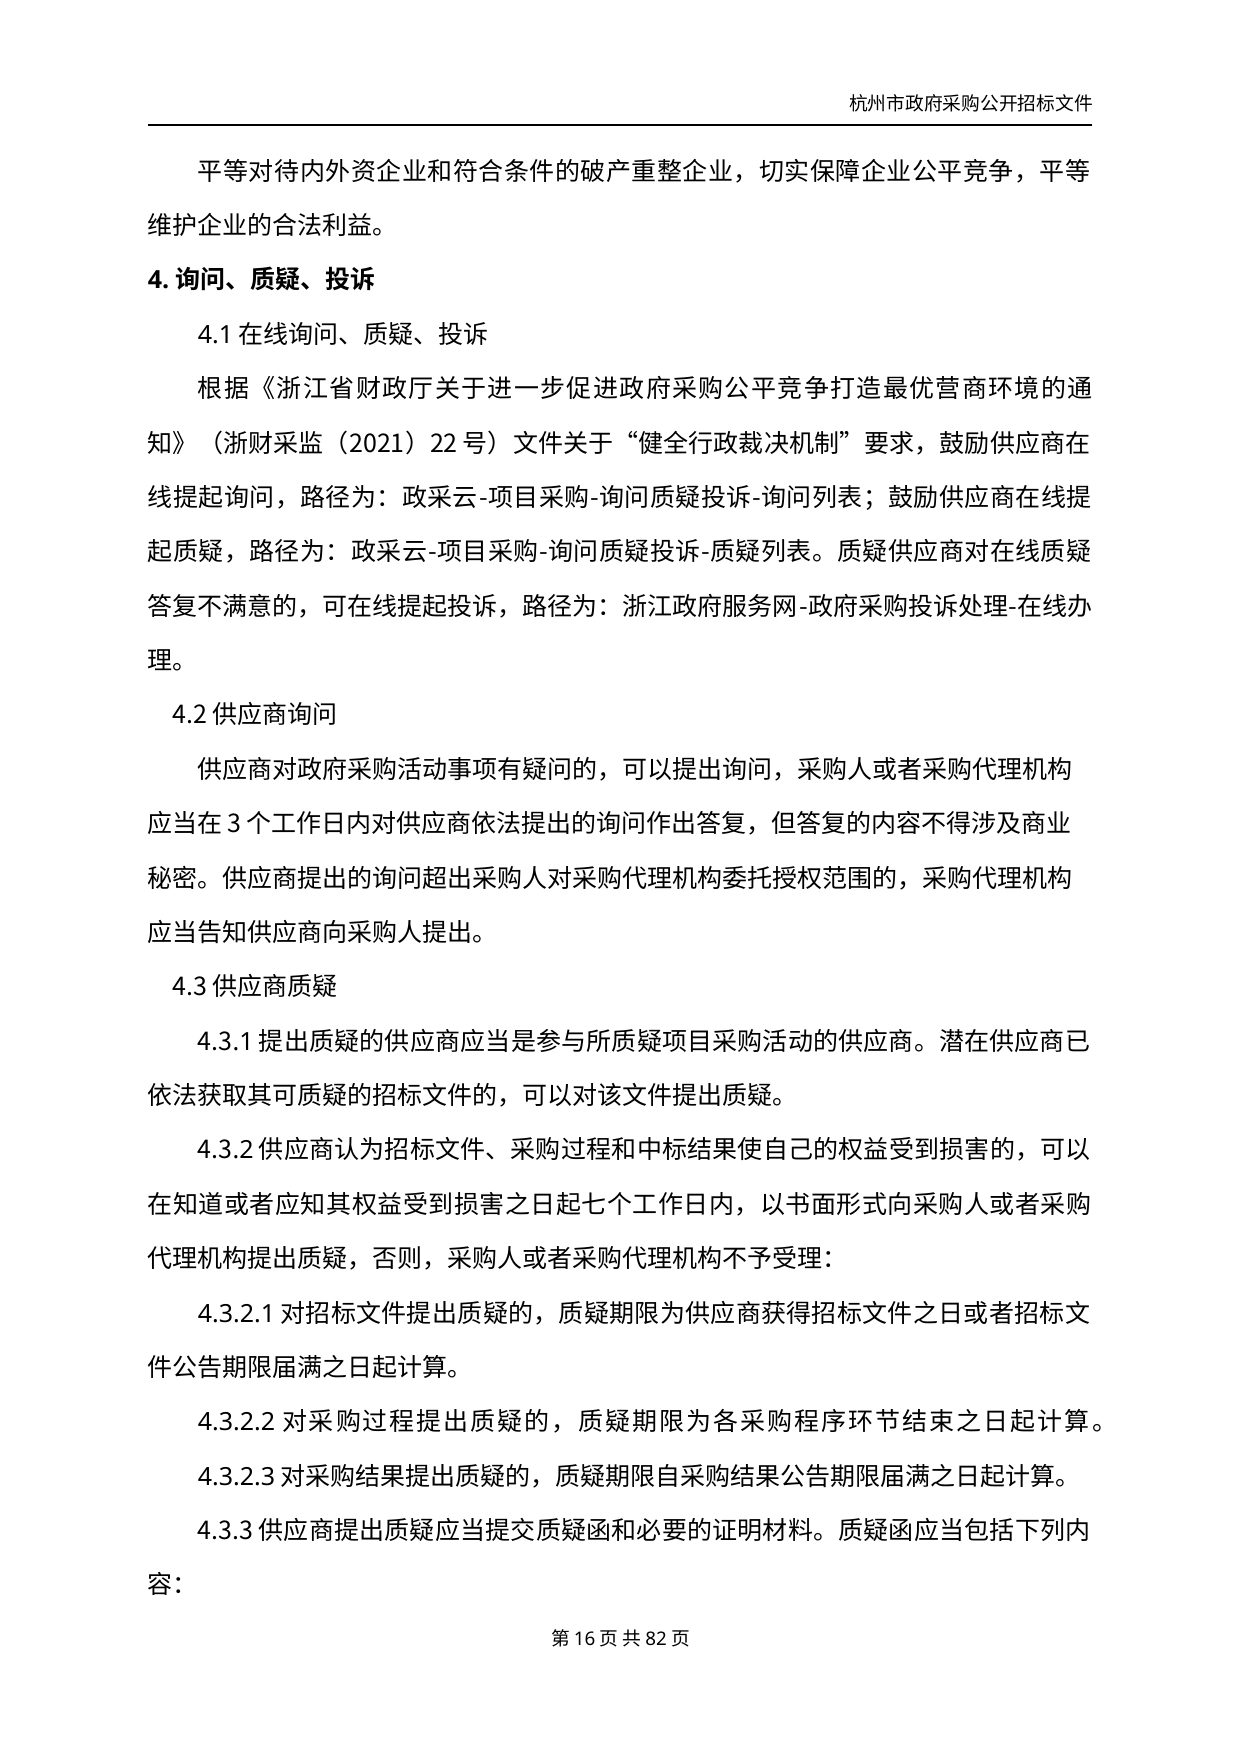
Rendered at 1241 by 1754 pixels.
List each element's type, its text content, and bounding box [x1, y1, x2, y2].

text 4.3.2供应商认为招标文件、采购过程和中标结果使自己的权益受到损害的，可以在知道或者应知其权益受到损害之日起七个工作日内，以书面形式向采购人或者采购代理机构提出质疑，否则，采购人或者采购代理机构不予受理： [148, 1130, 1092, 1275]
text 供应商对政府采购活动事项有疑问的，可以提出询问，采购人或者采购代理机构应当在3个工作日内对供应商依法提出的询问作出答复，但答复的内容不得涉及商业秘密。供应商提出的询问超出采购人对采购代理机构委托授权范围的，采购代理机构应当告知供应商向采购人提出。 [148, 749, 1092, 949]
text 4.1在线询问、质疑、投诉 [148, 314, 1092, 351]
text 根据《浙江省财政厅关于进一步促进政府采购公平竞争打造最优营商环境的通知》（浙财采监（2021）22号）文件关于“健全行政裁决机制”要求，鼓励供应商在线提起询问，路径为：政采云-项目采购-询问质疑投诉-询问列表；鼓励供应商在线提起质疑，路径为：政采云-项目采购-询问质疑投诉-质疑列表。质疑供应商对在线质疑答复不满意的，可在线提起投诉，路径为：浙江政府服务网-政府采购投诉处理-在线办理。 [148, 369, 1092, 677]
text 4.3供应商质疑 [148, 967, 1092, 1003]
text 4.2供应商询问 [148, 695, 1092, 731]
text 平等对待内外资企业和符合条件的破产重整企业，切实保障企业公平竞争，平等维护企业的合法利益。 4. 询问、质疑、投诉 [148, 151, 1092, 296]
text 4.3.1提出质疑的供应商应当是参与所质疑项目采购活动的供应商。潜在供应商已依法获取其可质疑的招标文件的，可以对该文件提出质疑。 [148, 1021, 1092, 1112]
text 4.3.2.2对采购过程提出质疑的，质疑期限为各采购程序环节结束之日起计算。4.3.2.3对采购结果提出质疑的，质疑期限自采购结果公告期限届满之日起计算。 [198, 1402, 1092, 1492]
text 4.3.3供应商提出质疑应当提交质疑函和必要的证明材料。质疑函应当包括下列内容： [148, 1511, 1092, 1601]
text 4.3.2.1对招标文件提出质疑的，质疑期限为供应商获得招标文件之日或者招标文件公告期限届满之日起计算。 [148, 1293, 1092, 1384]
